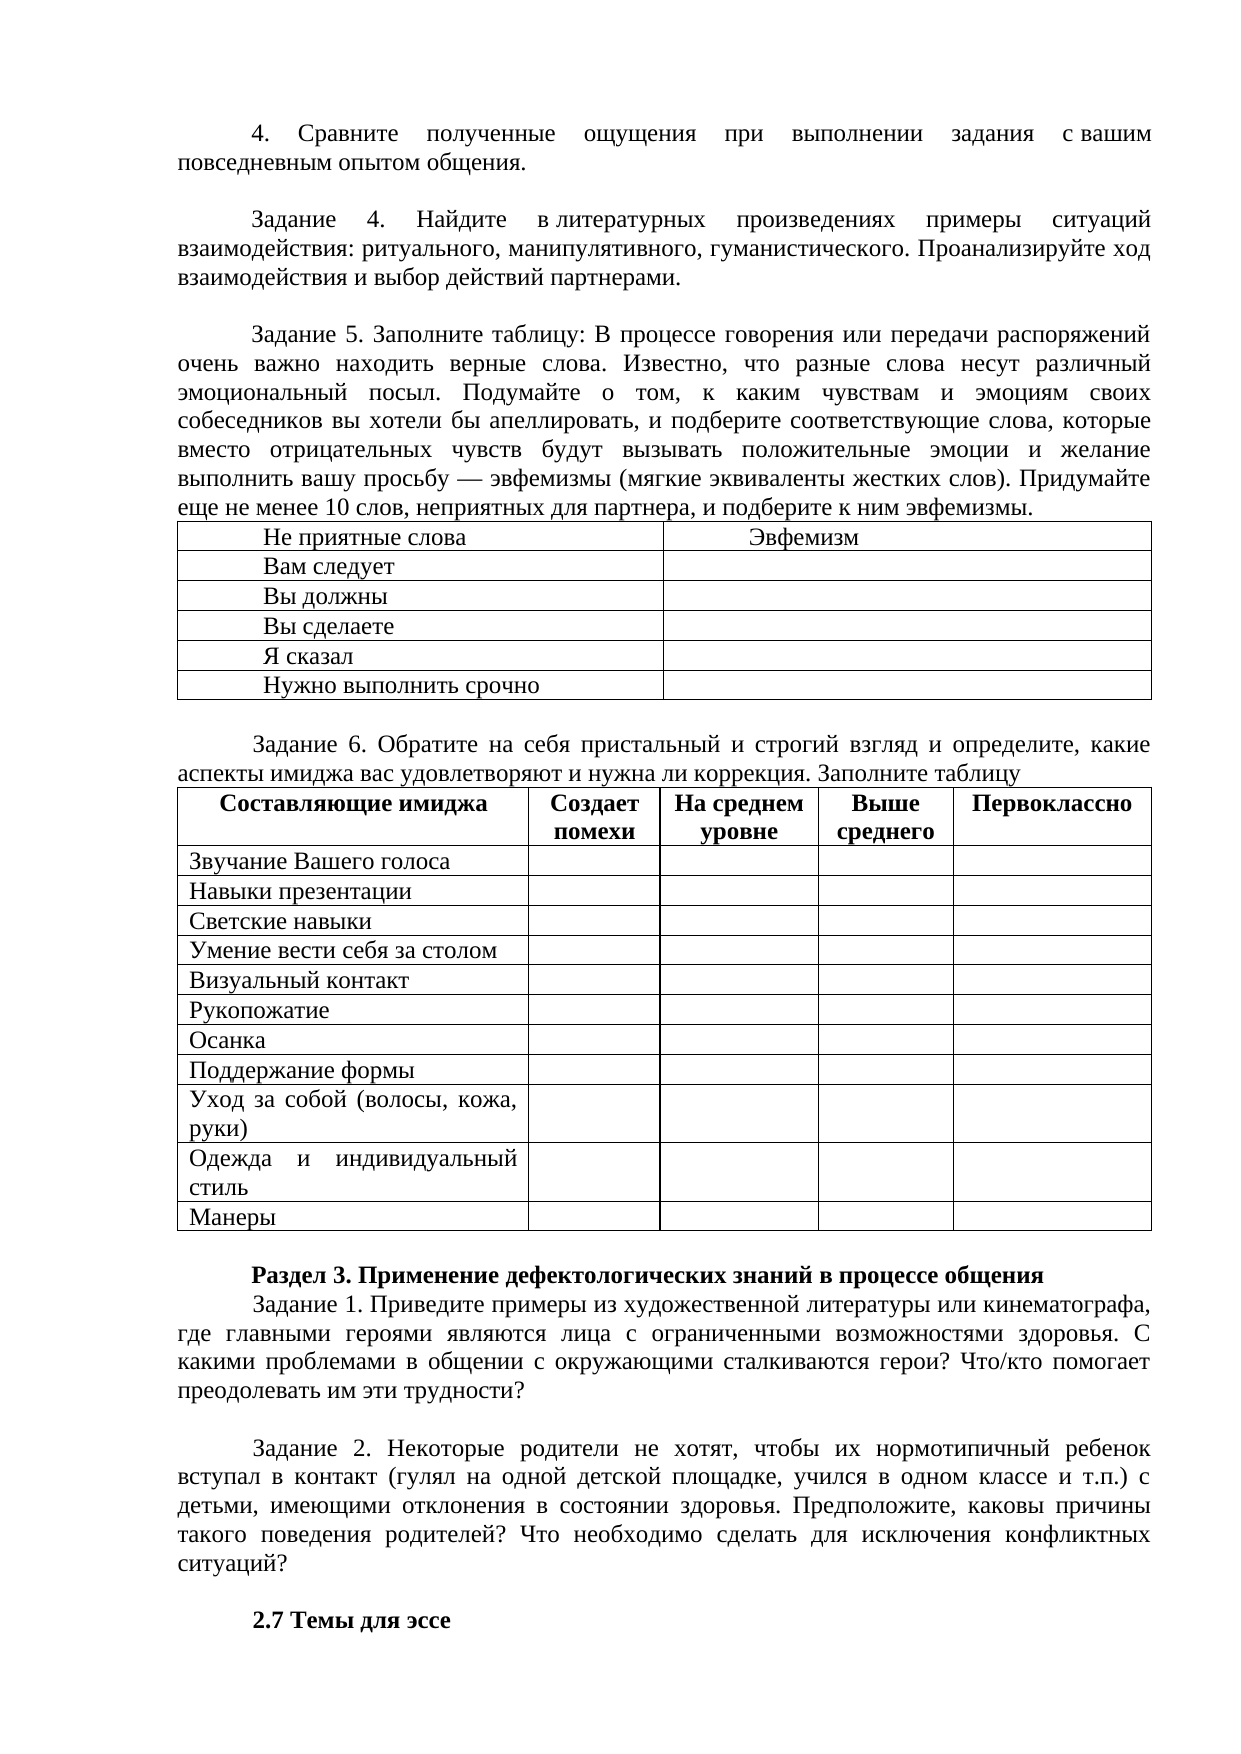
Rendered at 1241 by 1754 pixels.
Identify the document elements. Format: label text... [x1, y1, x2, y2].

table_header Выше среднего [819, 788, 953, 845]
table_cell Вы должны [178, 581, 663, 610]
table_cell [954, 1202, 1151, 1230]
text Раздел 3. Применение дефектологических знаний в процессе общения [177, 1260, 1152, 1289]
text Задание 4. Найдите в литературных произведениях примеры ситуаций взаимодействия: ритуального, манипулятивного, гуманистического. Проанализируйте ход взаимодействия и выбор действий партнерами. [177, 204, 1152, 291]
table_cell [529, 1055, 659, 1083]
table_cell Вам следует [178, 551, 663, 580]
text Задание 2. Некоторые родители не хотят, чтобы их нормотипичный ребенок вступал в контакт (гулял на одной детской площадке, учился в одном классе и т.п.) с детьми, имеющими отклонения в состоянии здоровья. Предположите, каковы причины такого поведения родителей? Что необходимо сделать для исключения конфликтных ситуаций? [177, 1433, 1152, 1576]
table_cell [529, 1143, 659, 1201]
text 2.7 Темы для эссе [177, 1605, 1152, 1634]
table_cell [954, 906, 1151, 934]
table_cell [819, 846, 953, 875]
table_cell [664, 581, 1151, 610]
table_cell Я сказал [178, 641, 663, 669]
table_cell [664, 611, 1151, 640]
table_cell [819, 1025, 953, 1054]
table_cell [664, 641, 1151, 669]
table_cell [661, 936, 818, 964]
table_cell Нужно выполнить срочно [178, 671, 663, 699]
table_cell Манеры [178, 1202, 528, 1230]
table_cell [529, 1085, 659, 1142]
table_cell [819, 1202, 953, 1230]
table_header Не приятные слова [178, 522, 663, 550]
text Задание 1. Приведите примеры из художественной литературы или кинематографа, где главными героями являются лица с ограниченными возможностями здоровья. С какими проблемами в общении с окружающими сталкиваются герои? Что/кто помогает преодолевать им эти трудности? [177, 1289, 1152, 1404]
table_cell Осанка [178, 1025, 528, 1054]
table_cell [661, 846, 818, 875]
table_cell [661, 965, 818, 994]
table_cell Звучание Вашего голоса [178, 846, 528, 875]
table_cell [819, 1085, 953, 1142]
table_cell [661, 876, 818, 905]
table_cell [661, 1055, 818, 1083]
table_cell [819, 1055, 953, 1083]
table_cell [661, 1143, 818, 1201]
table_header Составляющие имиджа [178, 788, 528, 845]
table_cell [819, 876, 953, 905]
table_cell [954, 965, 1151, 994]
table_cell [954, 846, 1151, 875]
table_header Эвфемизм [664, 522, 1151, 550]
table_cell [529, 1202, 659, 1230]
table_cell Уход за собой (волосы, кожа, руки) [178, 1085, 528, 1142]
table_cell [529, 995, 659, 1024]
table_cell [661, 906, 818, 934]
table_cell [954, 1143, 1151, 1201]
table_cell Светские навыки [178, 906, 528, 934]
text Задание 5. Заполните таблицу: В процессе говорения или передачи распоряжений очень важно находить верные слова. Известно, что разные слова несут различный эмоциональный посыл. Подумайте о том, к каким чувствам и эмоциям своих собеседников вы хотели бы апеллировать, и подберите соответствующие слова, которые вместо отрицательных чувств будут вызывать положительные эмоции и желание выполнить вашу просьбу — эвфемизмы (мягкие эквиваленты жестких слов). Придумайте еще не менее 10 слов, неприятных для партнера, и подберите к ним эвфемизмы. [177, 319, 1152, 521]
table_cell [819, 995, 953, 1024]
table_cell [954, 936, 1151, 964]
table_header Первоклассно [954, 788, 1151, 845]
table_cell [954, 995, 1151, 1024]
table_cell [661, 1025, 818, 1054]
table_cell [529, 846, 659, 875]
table_cell [529, 965, 659, 994]
text 4. Сравните полученные ощущения при выполнении задания с вашим повседневным опытом общения. [177, 118, 1152, 176]
table_cell Визуальный контакт [178, 965, 528, 994]
table_header На среднем уровне [661, 788, 818, 845]
table_cell [819, 1143, 953, 1201]
table_cell [529, 876, 659, 905]
table_cell [529, 906, 659, 934]
table_cell [954, 876, 1151, 905]
table_cell [819, 965, 953, 994]
table_cell [954, 1085, 1151, 1142]
table_cell [954, 1055, 1151, 1083]
table_cell [529, 1025, 659, 1054]
table_cell [529, 936, 659, 964]
text Задание 6. Обратите на себя пристальный и строгий взгляд и определите, какие аспекты имиджа вас удовлетворяют и нужна ли коррекция. Заполните таблицу [177, 729, 1152, 787]
table_cell [954, 1025, 1151, 1054]
table_cell [661, 1085, 818, 1142]
table_cell [664, 671, 1151, 699]
table_cell Вы сделаете [178, 611, 663, 640]
table_cell Навыки презентации [178, 876, 528, 905]
table_cell [819, 936, 953, 964]
table_header Создает помехи [529, 788, 659, 845]
table_cell Одежда и индивидуальный стиль [178, 1143, 528, 1201]
table_cell [661, 1202, 818, 1230]
table_cell Поддержание формы [178, 1055, 528, 1083]
table_cell Умение вести себя за столом [178, 936, 528, 964]
table_cell [819, 906, 953, 934]
table_cell [664, 551, 1151, 580]
table_cell [661, 995, 818, 1024]
table_cell Рукопожатие [178, 995, 528, 1024]
